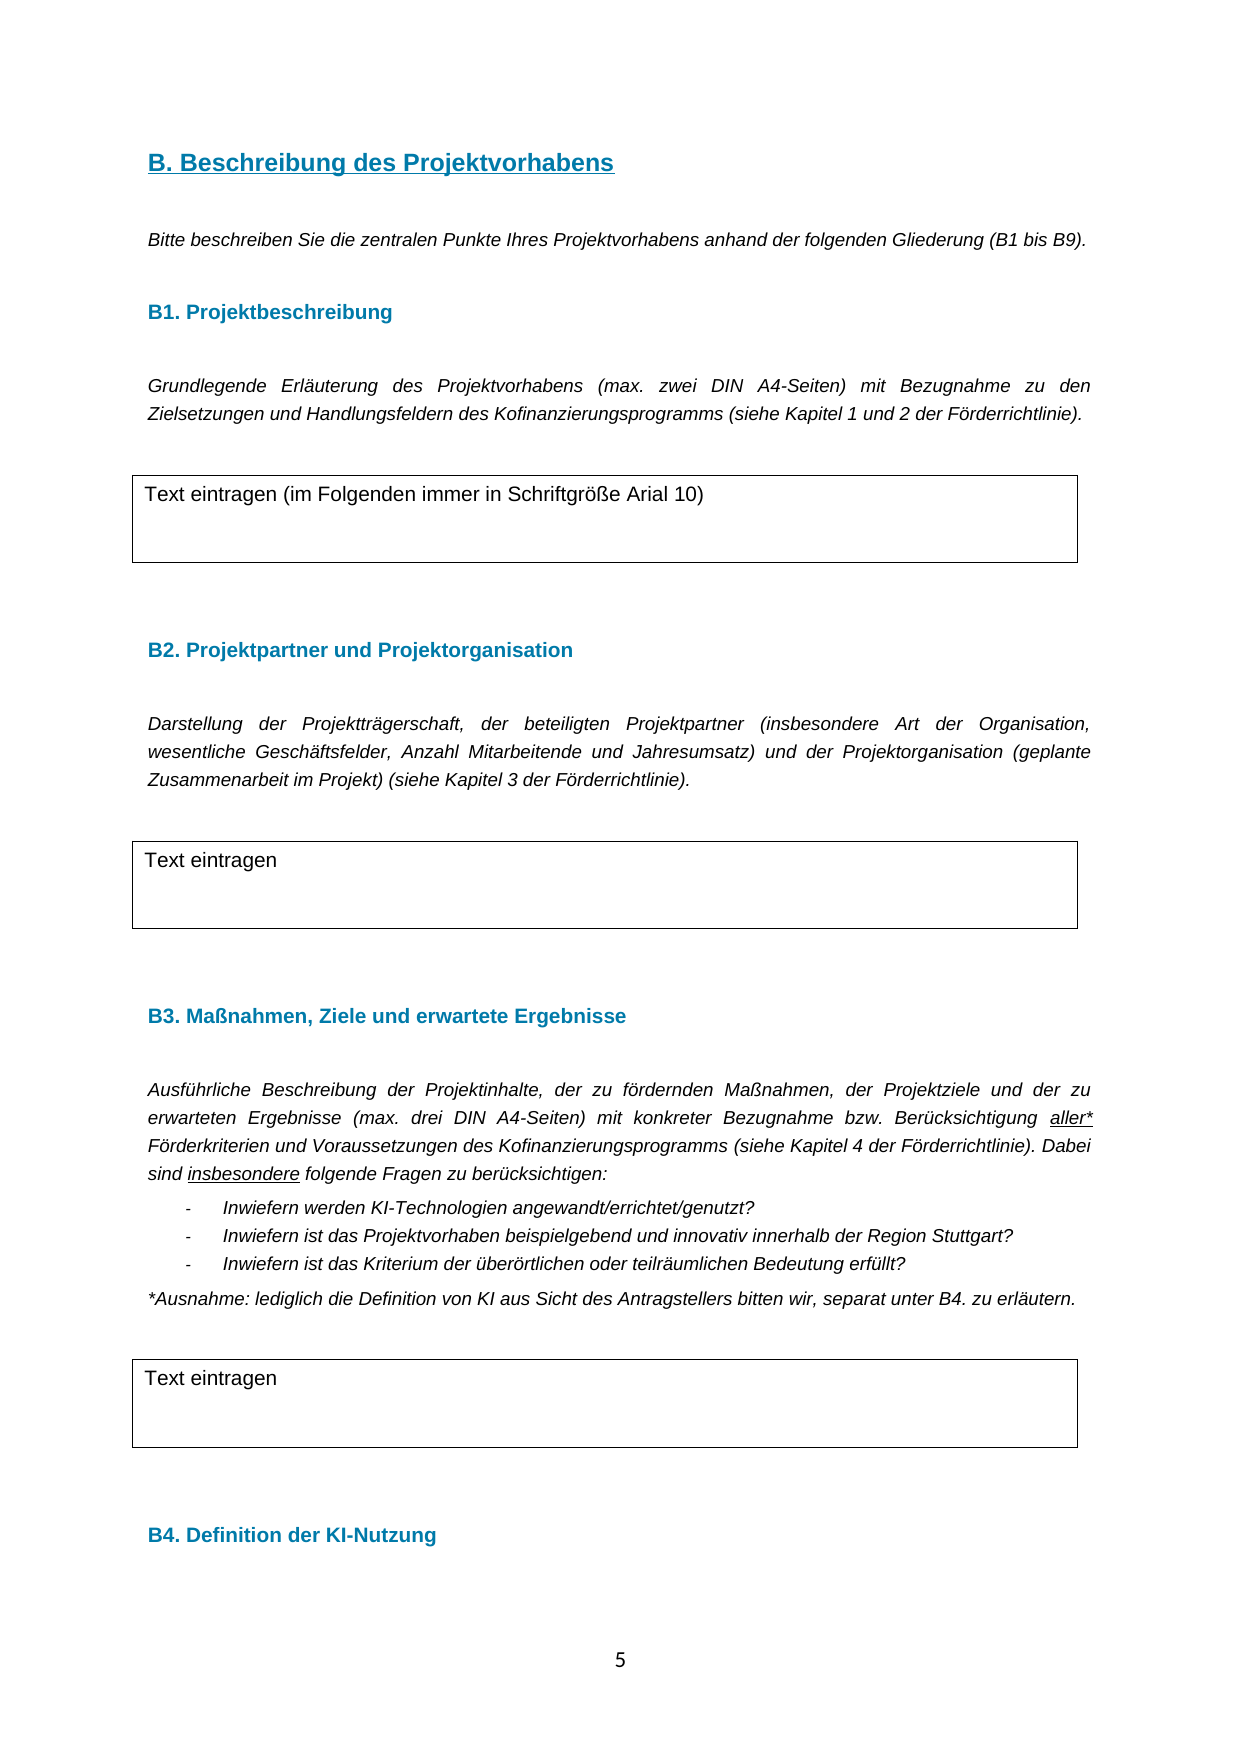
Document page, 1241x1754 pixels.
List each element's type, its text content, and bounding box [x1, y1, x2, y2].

text B3. Maßnahmen, Ziele und erwartete Ergebnisse [148, 1004, 1093, 1028]
text Bitte beschreiben Sie die zentralen Punkte Ihres Projektvorhabens anhand der folgenden Gliederung (B1 bis B9). [148, 228, 1093, 250]
text B1. Projektbeschreibung [148, 300, 1093, 324]
text Ausführliche Beschreibung der Projektinhalte, der zu fördernden Maßnahmen, der Projektziele und der zu erwarteten Ergebnisse (max. drei DIN A4-Seiten) mit konkreter Bezugnahme bzw. Berücksichtigung aller* Förderkriterien und Voraussetzungen des Kofinanzierungsprogramms (siehe Kapitel 4 der Förderrichtlinie). Dabei sind insbesondere folgende Fragen zu berücksichtigen: [148, 1079, 1093, 1184]
list Inwiefern ist das Kriterium der überörtlichen oder teilräumlichen Bedeutung erfüllt? [185, 1253, 1093, 1275]
text Darstellung der Projektträgerschaft, der beteiligten Projektpartner (insbesondere Art der Organisation, wesentliche Geschäftsfelder, Anzahl Mitarbeitende und Jahresumsatz) und der Projektorganisation (geplante Zusammenarbeit im Projekt) (siehe Kapitel 3 der Förderrichtlinie). [148, 713, 1093, 791]
list Inwiefern werden KI-Technologien angewandt/errichtet/genutzt? [185, 1197, 1093, 1219]
text B2. Projektpartner und Projektorganisation [148, 638, 1093, 662]
text *Ausnahme: lediglich die Definition von KI aus Sicht des Antragstellers bitten wir, separat unter B4. zu erläutern. [148, 1287, 1093, 1309]
list Inwiefern ist das Projektvorhaben beispielgebend und innovativ innerhalb der Region Stuttgart? [185, 1225, 1093, 1247]
table_header Text eintragen [133, 1360, 1077, 1447]
text B4. Definition der KI-Nutzung [148, 1523, 1093, 1547]
table_header Text eintragen (im Folgenden immer in Schriftgröße Arial 10) [133, 476, 1077, 562]
text Grundlegende Erläuterung des Projektvorhabens (max. zwei DIN A4-Seiten) mit Bezugnahme zu den Zielsetzungen und Handlungsfeldern des Kofinanzierungsprogramms (siehe Kapitel 1 und 2 der Förderrichtlinie). [148, 375, 1093, 424]
text B. Beschreibung des Projektvorhabens [148, 148, 1093, 176]
table_header Text eintragen [133, 842, 1077, 928]
